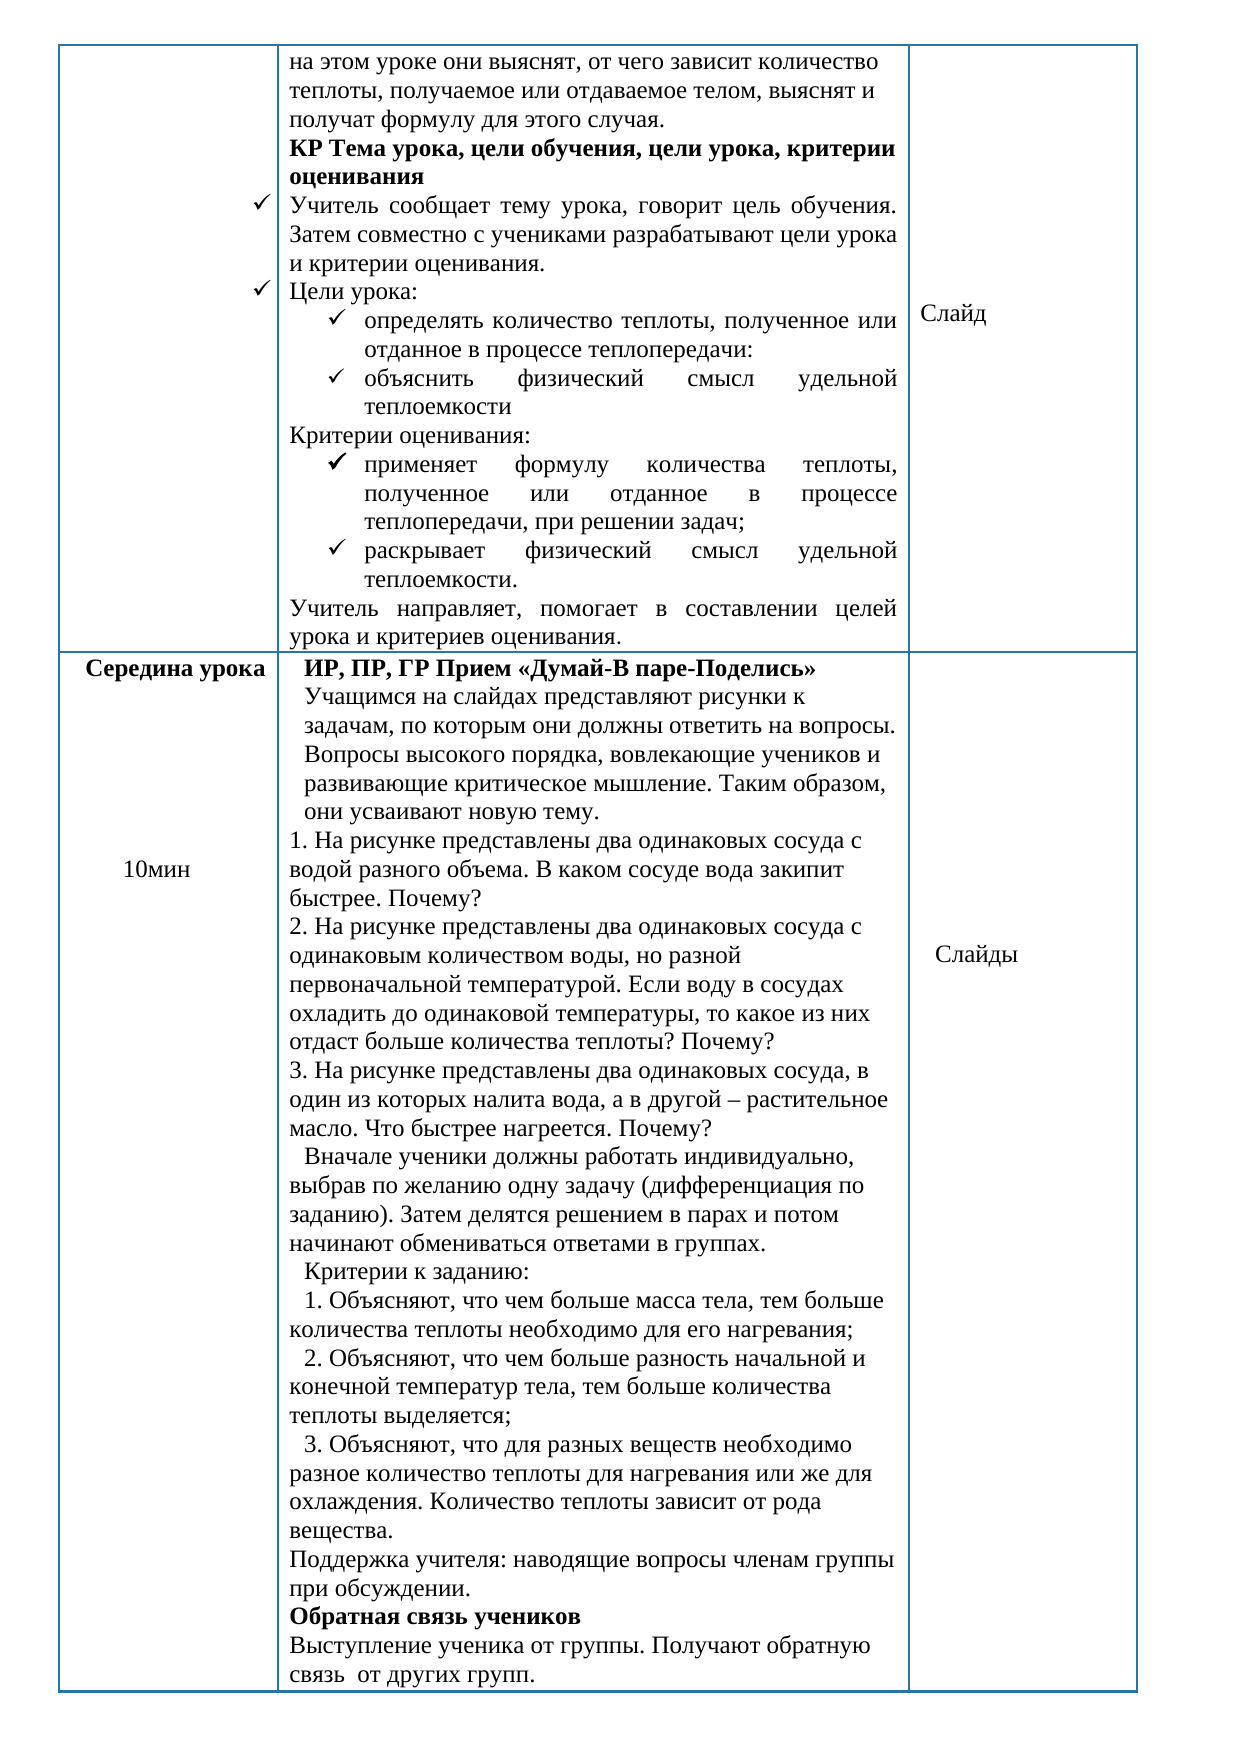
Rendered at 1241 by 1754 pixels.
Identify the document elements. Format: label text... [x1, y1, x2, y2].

table_cell Начало урока 10 мин [60, 46, 277, 651]
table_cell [910, 653, 1136, 1690]
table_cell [279, 653, 908, 1690]
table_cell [60, 653, 277, 1690]
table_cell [279, 46, 908, 651]
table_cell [910, 46, 1136, 651]
